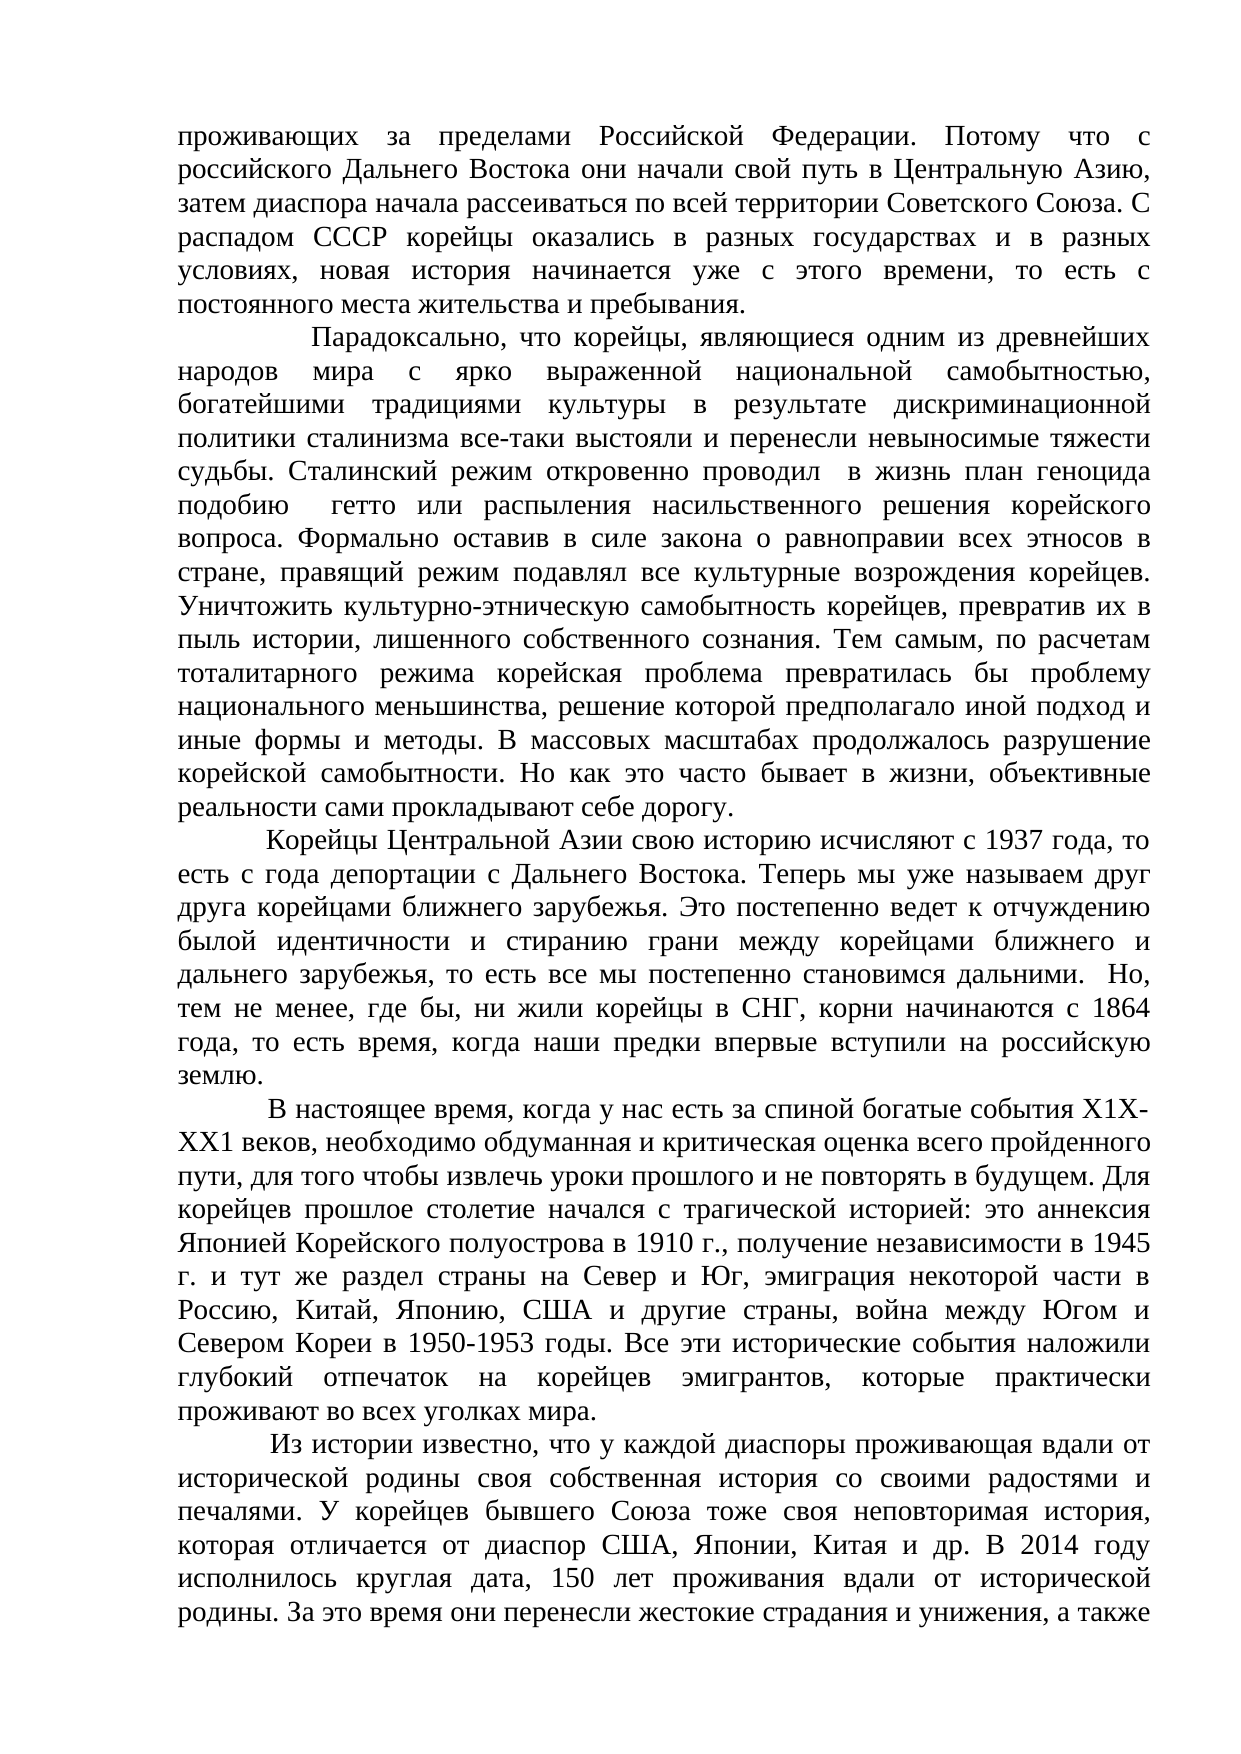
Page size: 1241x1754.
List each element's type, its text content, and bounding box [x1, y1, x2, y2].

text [177, 118, 1152, 319]
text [177, 1426, 1152, 1627]
text Парадоксально, что корейцы, являющиеся одним из древнейших народов мира с ярко выраженной национальной самобытностью, богатейшими традициями культуры в результате дискриминационной политики сталинизма все-таки выстояли и перенесли невыносимые тяжести судьбы. Сталинский режим откровенно проводил в жизнь план геноцида подобию гетто или распыления насильственного решения корейского вопроса. Формально оставив в силе закона о равноправии всех этносов в стране, правящий режим подавлял все культурные возрождения корейцев. Уничтожить культурно-этническую самобытность корейцев, превратив их в пыль истории, лишенного собственного сознания. Тем самым, по расчетам тоталитарного режима корейская проблема превратилась бы проблему национального меньшинства, решение которой предполагало иной подход и иные формы и методы. В массовых масштабах продолжалось разрушение корейской самобытности. Но как это часто бывает в жизни, объективные реальности сами прокладывают себе дорогу. [177, 319, 1152, 822]
text В настоящее время, когда у нас есть за спиной богатые события Х1Х-ХХ1 веков, необходимо обдуманная и критическая оценка всего пройденного пути, для того чтобы извлечь уроки прошлого и не повторять в будущем. Для корейцев прошлое столетие начался с трагической историей: это аннексия Японией Корейского полуострова в 1910 г., получение независимости в 1945 г. и тут же раздел страны на Север и Юг, эмиграция некоторой части в Россию, Китай, Японию, США и другие страны, война между Югом и Севером Кореи в 1950-1953 годы. Все эти исторические события наложили глубокий отпечаток на корейцев эмигрантов, которые практически проживают во всех уголках мира. [177, 1091, 1152, 1426]
text Корейцы Центральной Азии свою историю исчисляют с 1937 года, то есть с года депортации с Дальнего Востока. Теперь мы уже называем друг друга корейцами ближнего зарубежья. Это постепенно ведет к отчуждению былой идентичности и стиранию грани между корейцами ближнего и дальнего зарубежья, то есть все мы постепенно становимся дальними. Но, тем не менее, где бы, ни жили корейцы в СНГ, корни начинаются с 1864 года, то есть время, когда наши предки впервые вступили на российскую землю. [177, 822, 1152, 1091]
